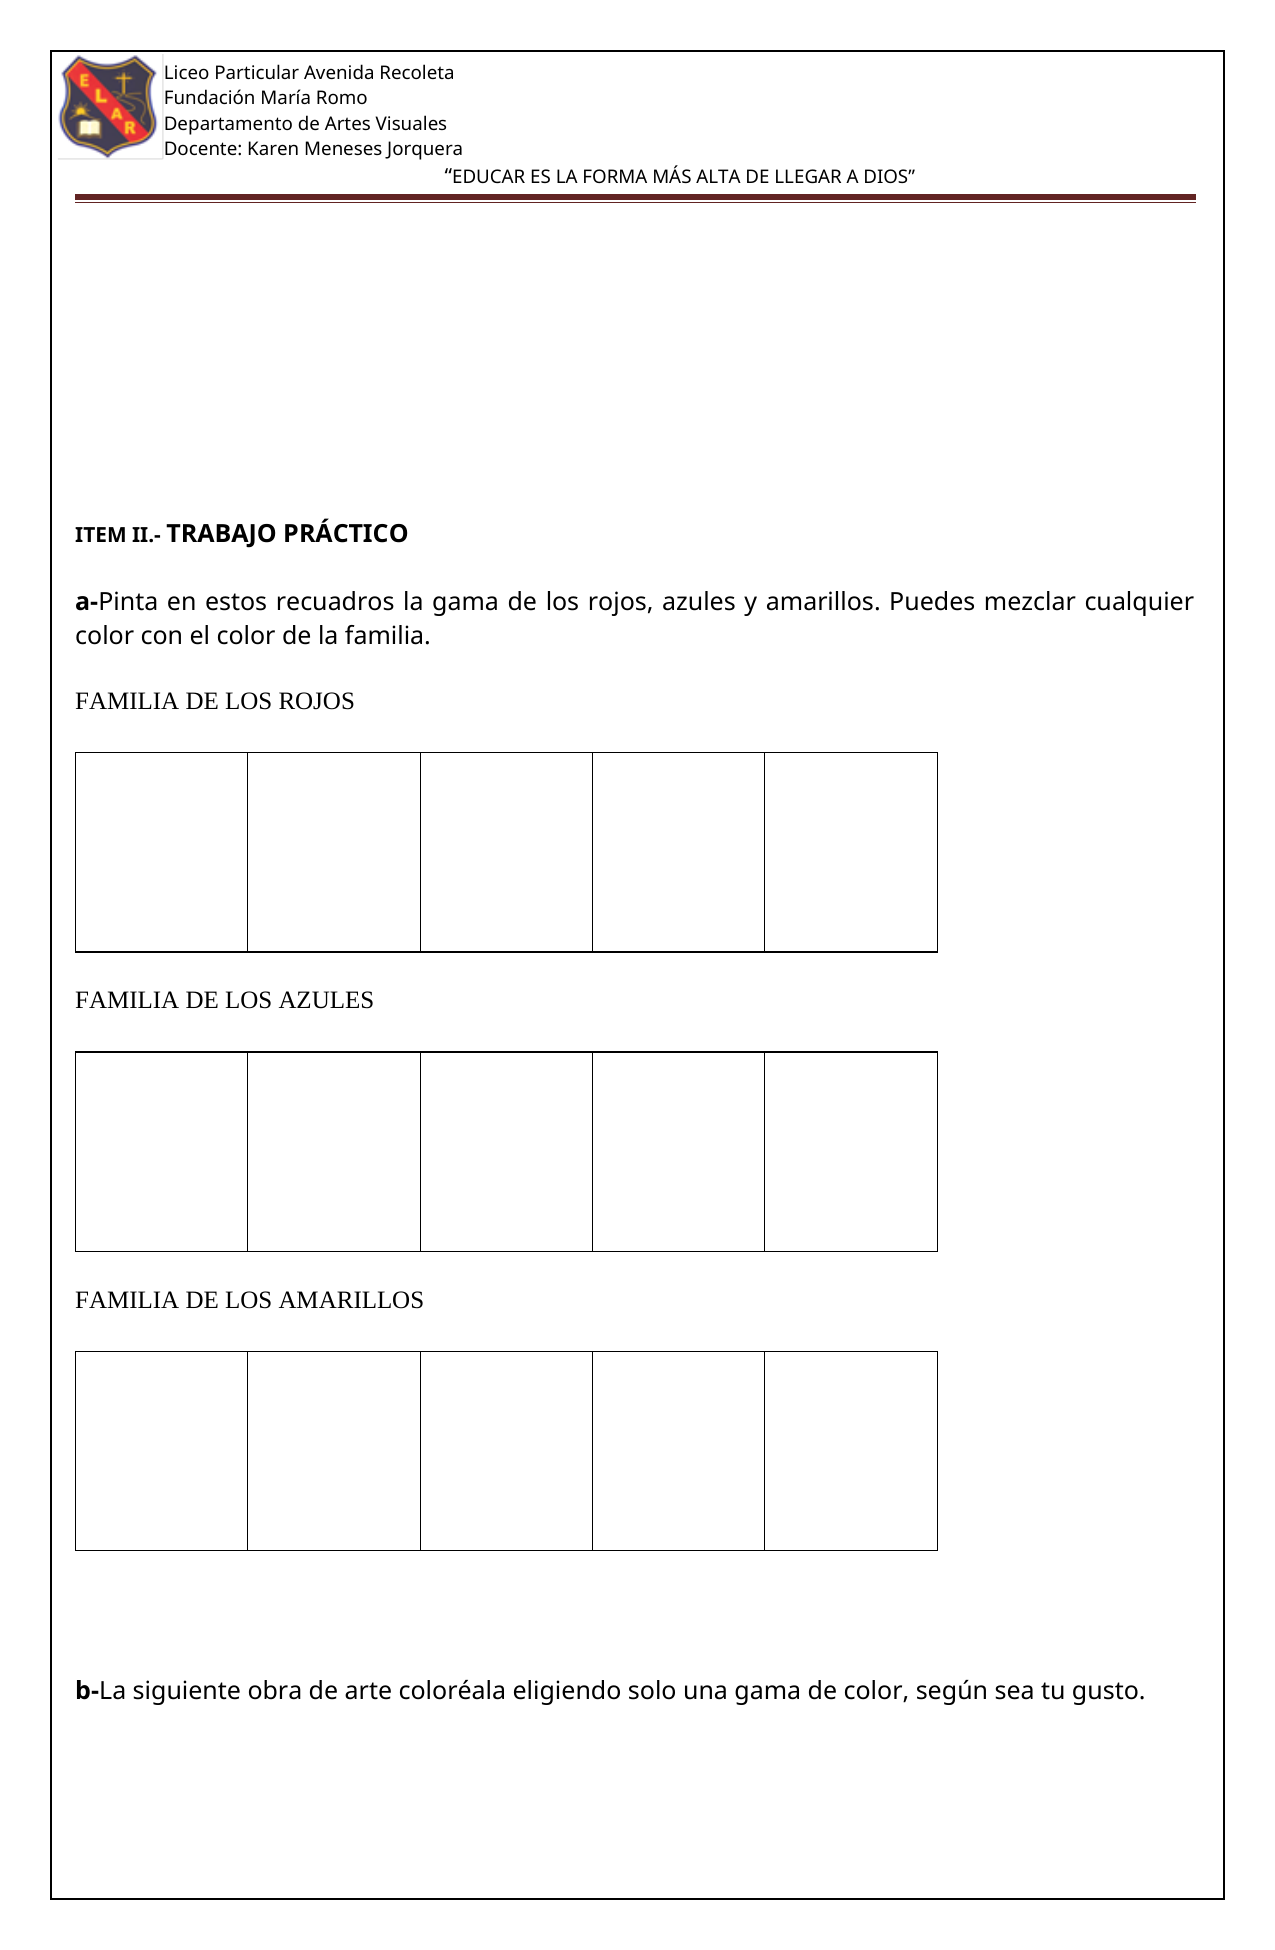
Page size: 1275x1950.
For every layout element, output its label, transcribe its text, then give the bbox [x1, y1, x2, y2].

text FAMILIA DE LOS ROJOS [75, 686, 1196, 715]
text FAMILIA DE LOS AZULES [75, 985, 1196, 1014]
table_header [248, 1352, 420, 1550]
table_header [248, 753, 420, 951]
table_header [421, 1352, 592, 1550]
table_header [421, 753, 592, 951]
table_header [76, 753, 247, 951]
table_header [248, 1053, 420, 1251]
table_header [421, 1053, 592, 1251]
table_header [593, 1352, 764, 1550]
list b-La siguiente obra de arte coloréala eligiendo solo una gama de color, según sea tu gusto. [75, 1673, 1196, 1707]
table_header [765, 1352, 937, 1550]
table_header [76, 1053, 247, 1251]
table_header [76, 1352, 247, 1550]
text FAMILIA DE LOS AMARILLOS [75, 1285, 1196, 1313]
text a-Pinta en estos recuadros la gama de los rojos, azules y amarillos. Puedes mezclar cualquier color con el color de la familia. [75, 584, 1196, 652]
table_header [593, 753, 764, 951]
table_header [765, 1053, 937, 1251]
table_header [765, 753, 937, 951]
list ITEM II.- TRABAJO PRÁCTICO [75, 516, 1196, 550]
table_header [593, 1053, 764, 1251]
picture [57, 54, 164, 161]
